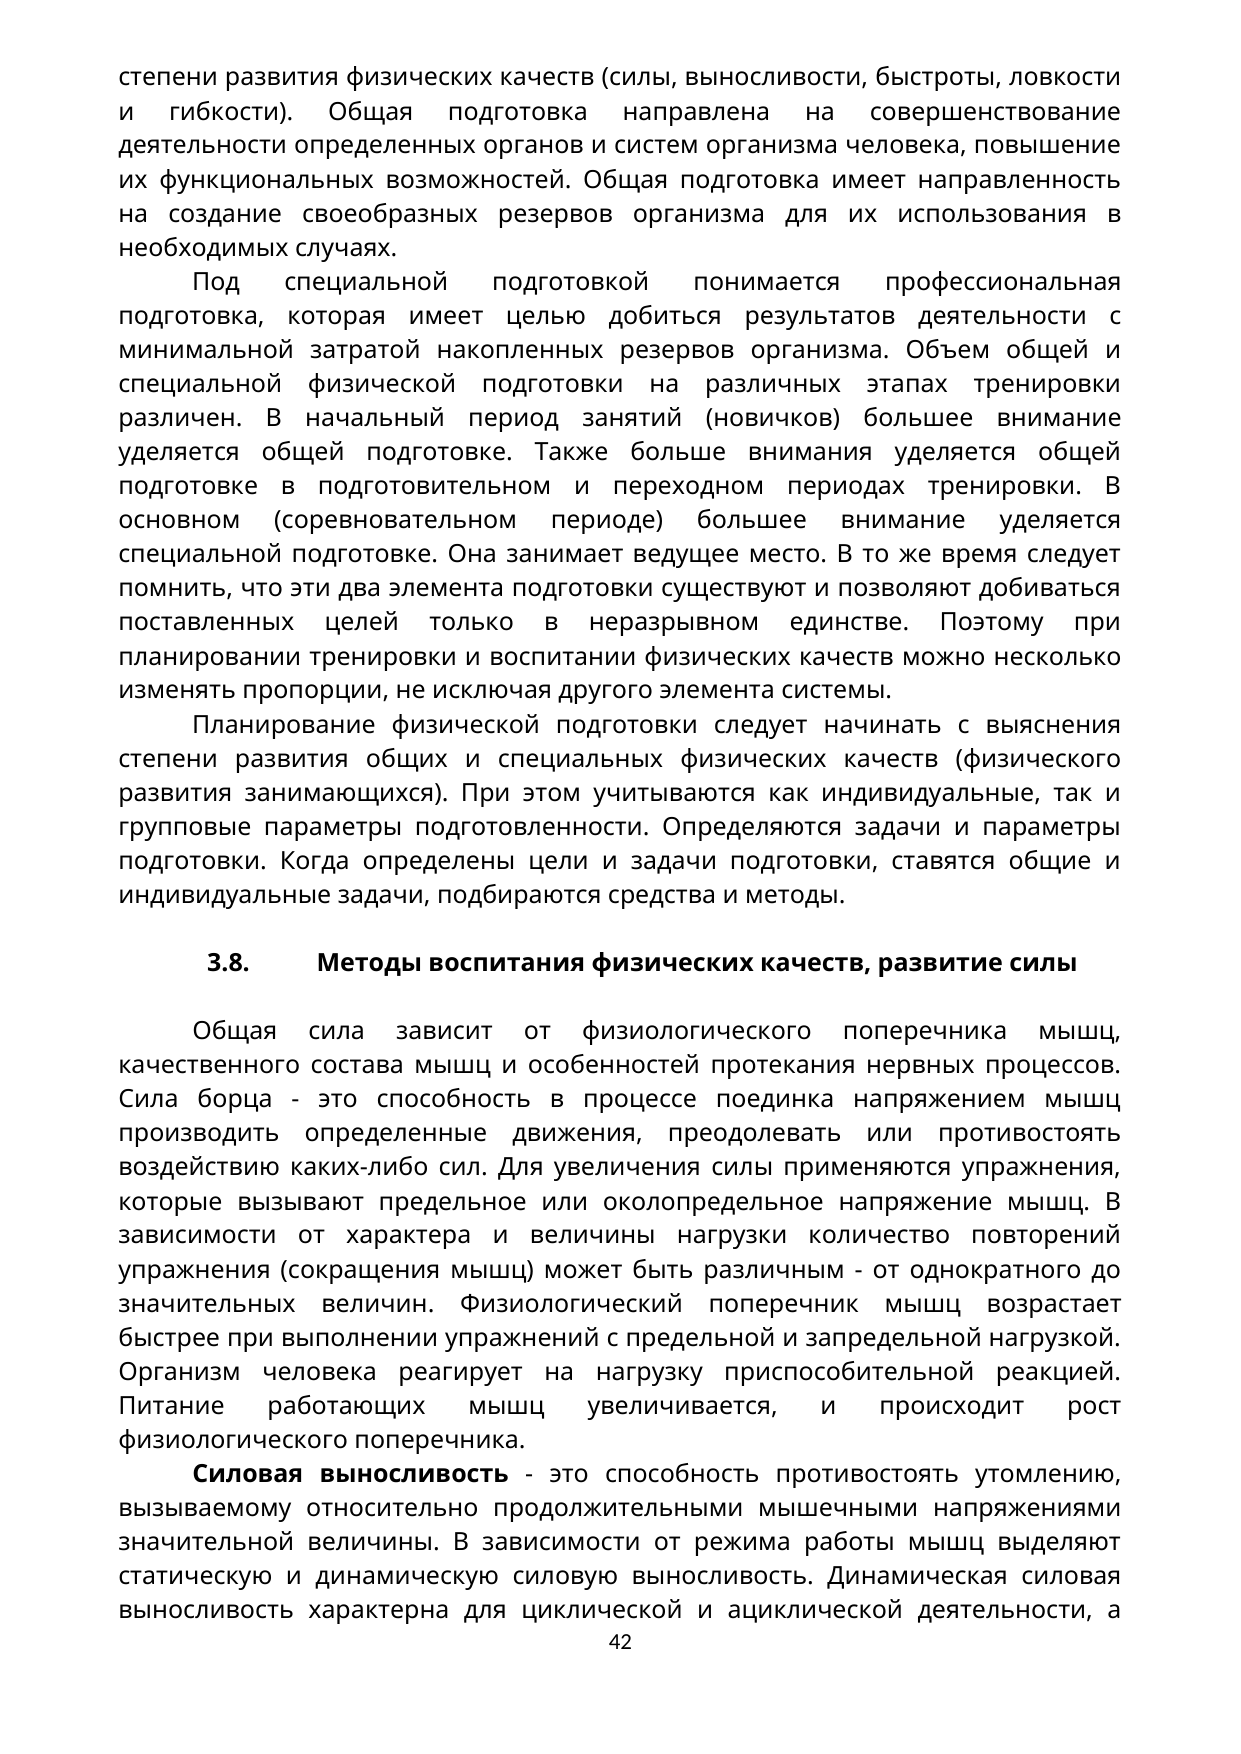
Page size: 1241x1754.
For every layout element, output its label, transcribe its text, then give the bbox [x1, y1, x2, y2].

text Под специальной подготовкой понимается профессиональная подготовка, которая имеет целью добиться результатов деятельности с минимальной затратой накопленных резервов организма. Объем общей и специальной физической подготовки на различных этапах тренировки различен. В начальный период занятий (новичков) большее внимание уделяется общей подготовке. Также больше внимания уделяется общей подготовке в подготовительном и переходном периодах тренировки. В основном (соревновательном периоде) большее внимание уделяется специальной подготовке. Она занимает ведущее место. В то же время следует помнить, что эти два элемента подготовки существуют и позволяют добиваться поставленных целей только в неразрывном единстве. Поэтому при планировании тренировки и воспитании физических качеств можно несколько изменять пропорции, не исключая другого элемента системы. [118, 263, 1122, 706]
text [118, 1456, 1122, 1626]
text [118, 59, 1122, 263]
text Планирование физической подготовки следует начинать с выяснения степени развития общих и специальных физических качеств (физического развития занимающихся). При этом учитываются как индивидуальные, так и групповые параметры подготовленности. Определяются задачи и параметры подготовки. Когда определены цели и задачи подготовки, ставятся общие и индивидуальные задачи, подбираются средства и методы. [118, 706, 1122, 911]
list Методы воспитания физических качеств, развитие силы [162, 945, 1122, 979]
text Общая сила зависит от физиологического поперечника мышц, качественного состава мышц и особенностей протекания нервных процессов. Сила борца - это способность в процессе поединка напряжением мышц производить определенные движения, преодолевать или противостоять воздействию каких-либо сил. Для увеличения силы применяются упражнения, которые вызывают предельное или околопредельное напряжение мышц. В зависимости от характера и величины нагрузки количество повторений упражнения (сокращения мышц) может быть различным - от однократного до значительных величин. Физиологический поперечник мышц возрастает быстрее при выполнении упражнений с предельной и запредельной нагрузкой. Организм человека реагирует на нагрузку приспособительной реакцией. Питание работающих мышц увеличивается, и происходит рост физиологического поперечника. [118, 1013, 1122, 1456]
